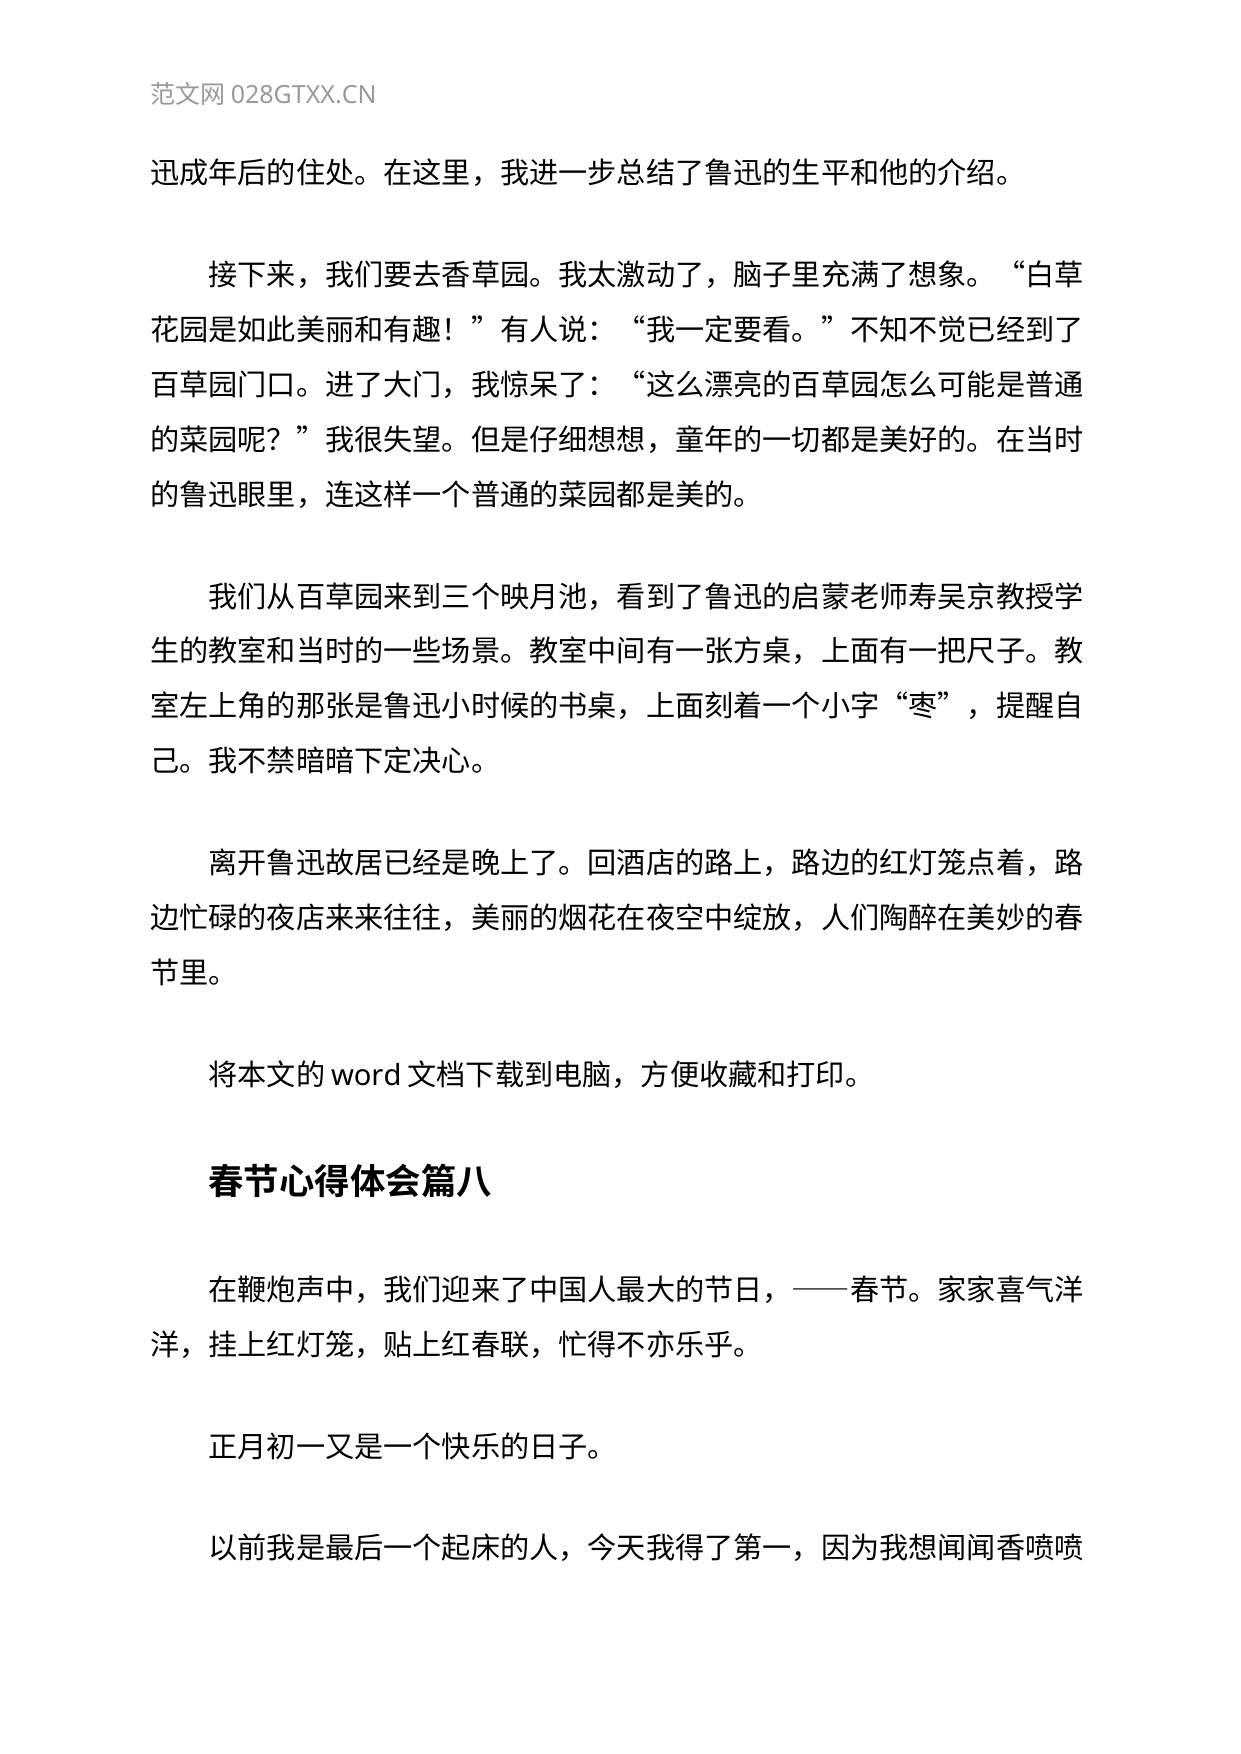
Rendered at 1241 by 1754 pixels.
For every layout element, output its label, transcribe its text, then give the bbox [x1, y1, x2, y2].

text 接下来，我们要去香草园。我太激动了，脑子里充满了想象。“白草花园是如此美丽和有趣！”有人说：“我一定要看。”不知不觉已经到了百草园门口。进了大门，我惊呆了：“这么漂亮的百草园怎么可能是普通的菜园呢？”我很失望。但是仔细想想，童年的一切都是美好的。在当时的鲁迅眼里，连这样一个普通的菜园都是美的。 [150, 252, 1090, 514]
text 在鞭炮声中，我们迎来了中国人最大的节日，——春节。家家喜气洋洋，挂上红灯笼，贴上红春联，忙得不亦乐乎。 [150, 1267, 1090, 1364]
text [150, 150, 1090, 192]
text 将本文的word文档下载到电脑，方便收藏和打印。 [150, 1051, 1090, 1093]
text 离开鲁迅故居已经是晚上了。回酒店的路上，路边的红灯笼点着，路边忙碌的夜店来来往往，美丽的烟花在夜空中绽放，人们陶醉在美妙的春节里。 [150, 839, 1090, 992]
text 正月初一又是一个快乐的日子。 [150, 1423, 1090, 1466]
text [150, 1525, 1090, 1567]
text 春节心得体会篇八 [150, 1153, 1090, 1204]
text 我们从百草园来到三个映月池，看到了鲁迅的启蒙老师寿吴京教授学生的教室和当时的一些场景。教室中间有一张方桌，上面有一把尺子。教室左上角的那张是鲁迅小时候的书桌，上面刻着一个小字“枣”，提醒自己。我不禁暗暗下定决心。 [150, 573, 1090, 780]
